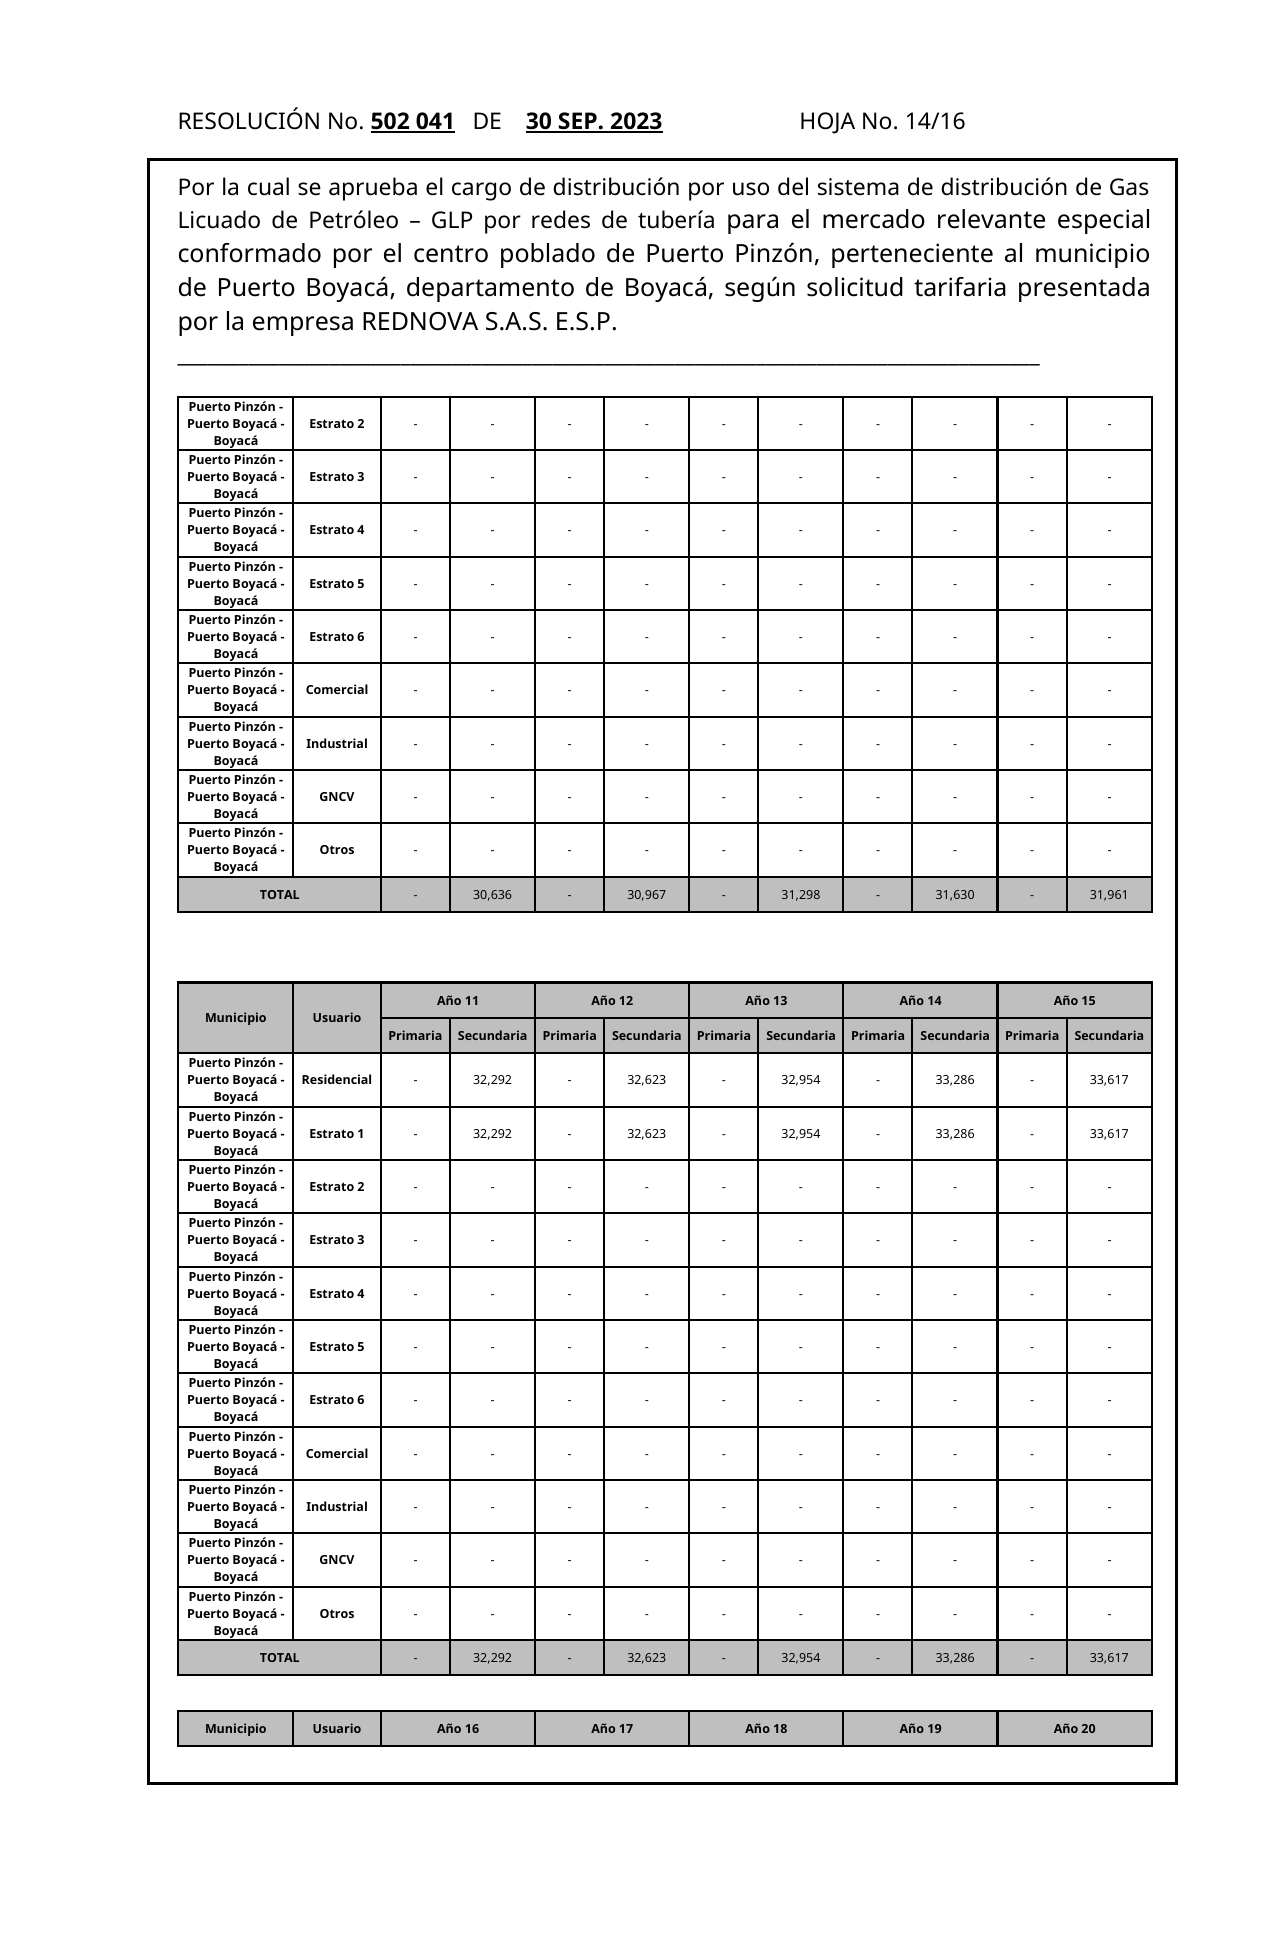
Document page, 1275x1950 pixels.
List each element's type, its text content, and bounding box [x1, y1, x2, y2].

table_cell - [382, 1321, 449, 1372]
table_cell - [382, 1481, 449, 1532]
table_cell - [382, 718, 449, 769]
table_cell - [536, 771, 603, 822]
table_cell [843, 913, 912, 981]
table_cell Secundaria [913, 1019, 996, 1052]
table_cell - [690, 1108, 757, 1159]
table_cell Estrato 2 [294, 398, 380, 449]
table_cell - [844, 1534, 911, 1586]
table_cell [998, 913, 1067, 981]
table_cell - [759, 824, 842, 876]
table_cell Residencial [294, 1054, 380, 1106]
table_cell [535, 1676, 604, 1710]
table_cell 31,961 [1068, 878, 1151, 911]
table_cell - [844, 1214, 911, 1266]
table_cell - [451, 1481, 534, 1532]
table_cell - [844, 718, 911, 769]
table_cell - [690, 558, 757, 609]
table_cell Puerto Pinzón - Puerto Boyacá -Boyacá [179, 1428, 292, 1479]
table_cell - [1068, 558, 1151, 609]
table_cell Año 18 [690, 1712, 842, 1745]
table_cell - [913, 1588, 996, 1639]
table_cell Estrato 6 [294, 611, 380, 662]
table_cell 32,954 [759, 1108, 842, 1159]
table_cell 32,623 [605, 1108, 688, 1159]
table_cell Puerto Pinzón - Puerto Boyacá -Boyacá [179, 1054, 292, 1106]
table_cell 30,967 [605, 878, 688, 911]
table_cell - [999, 1054, 1066, 1106]
table_cell Puerto Pinzón - Puerto Boyacá -Boyacá [179, 1374, 292, 1426]
table_cell - [759, 611, 842, 662]
table_cell GNCV [294, 1534, 380, 1586]
table_cell - [536, 1214, 603, 1266]
table_cell [293, 1676, 381, 1710]
table_cell - [690, 824, 757, 876]
table_cell - [999, 824, 1066, 876]
table_cell Puerto Pinzón - Puerto Boyacá -Boyacá [179, 664, 292, 716]
table_cell - [759, 1588, 842, 1639]
table_cell - [844, 824, 911, 876]
table_cell 33,617 [1068, 1641, 1151, 1674]
table_cell - [451, 1161, 534, 1212]
table_cell [758, 1676, 843, 1710]
table_cell Año 11 [382, 984, 534, 1017]
table_cell Puerto Pinzón - Puerto Boyacá -Boyacá [179, 451, 292, 502]
table_cell - [690, 1588, 757, 1639]
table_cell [179, 398, 292, 449]
table_cell [843, 1676, 912, 1710]
table_cell 32,292 [451, 1054, 534, 1106]
table_cell - [605, 1214, 688, 1266]
table_cell 31,298 [759, 878, 842, 911]
table_cell - [536, 504, 603, 556]
table_cell [1067, 913, 1152, 981]
table_cell 30,636 [451, 878, 534, 911]
table_cell Año 12 [536, 984, 688, 1017]
table_cell Año 14 [844, 984, 996, 1017]
table_cell - [999, 718, 1066, 769]
table_cell - [536, 824, 603, 876]
table_cell [178, 913, 293, 981]
table_cell Industrial [294, 718, 380, 769]
table_cell Puerto Pinzón - Puerto Boyacá -Boyacá [179, 1161, 292, 1212]
table_cell Industrial [294, 1481, 380, 1532]
table_cell - [999, 1374, 1066, 1426]
table_cell 32,292 [451, 1641, 534, 1674]
table_cell - [605, 771, 688, 822]
table_cell - [690, 664, 757, 716]
table_cell - [690, 1161, 757, 1212]
table_cell - [451, 824, 534, 876]
table_cell - [536, 398, 603, 449]
table_cell - [759, 558, 842, 609]
table_cell - [999, 1428, 1066, 1479]
table_cell Primaria [382, 1019, 449, 1052]
table_cell Municipio [179, 1712, 292, 1745]
table_cell - [536, 878, 603, 911]
table_cell - [759, 451, 842, 502]
table_cell Municipio [179, 984, 292, 1052]
table_cell - [605, 398, 688, 449]
table_cell - [913, 664, 996, 716]
table_cell 33,286 [913, 1641, 996, 1674]
table_cell - [844, 611, 911, 662]
table_cell - [913, 771, 996, 822]
table_cell Primaria [844, 1019, 911, 1052]
table_cell Estrato 3 [294, 451, 380, 502]
table_cell - [999, 664, 1066, 716]
table_cell - [913, 718, 996, 769]
table_cell - [1068, 771, 1151, 822]
table_cell Primaria [536, 1019, 603, 1052]
table_cell Año 19 [844, 1712, 996, 1745]
table_cell - [759, 1321, 842, 1372]
table_cell - [382, 1641, 449, 1674]
table_cell - [382, 504, 449, 556]
table_cell - [690, 1268, 757, 1319]
table_cell - [844, 451, 911, 502]
table_cell Otros [294, 1588, 380, 1639]
table_cell 32,954 [759, 1054, 842, 1106]
table_cell - [913, 611, 996, 662]
table_cell - [605, 718, 688, 769]
table_cell 32,623 [605, 1054, 688, 1106]
table_cell - [999, 1641, 1066, 1674]
table_cell - [999, 1214, 1066, 1266]
table_cell Año 13 [690, 984, 842, 1017]
table_cell [998, 1676, 1067, 1710]
table_cell - [999, 1108, 1066, 1159]
table_cell Año 17 [536, 1712, 688, 1745]
table_cell 32,623 [605, 1641, 688, 1674]
table_cell 33,286 [913, 1108, 996, 1159]
table_cell [758, 913, 843, 981]
table_cell Estrato 5 [294, 1321, 380, 1372]
table_cell Usuario [294, 1712, 380, 1745]
table_cell Comercial [294, 1428, 380, 1479]
table_cell - [605, 1321, 688, 1372]
table_cell - [605, 1588, 688, 1639]
table_cell [912, 1676, 997, 1710]
table_cell - [999, 504, 1066, 556]
table_cell - [759, 1428, 842, 1479]
table_cell - [690, 771, 757, 822]
table_cell - [1068, 1321, 1151, 1372]
table_cell - [382, 878, 449, 911]
table_cell - [1068, 504, 1151, 556]
table_cell - [999, 1268, 1066, 1319]
table_cell - [844, 1641, 911, 1674]
table_cell - [382, 1534, 449, 1586]
table_cell Estrato 3 [294, 1214, 380, 1266]
table_cell - [451, 1588, 534, 1639]
table_cell Estrato 1 [294, 1108, 380, 1159]
table_cell [535, 913, 604, 981]
table_cell - [999, 1321, 1066, 1372]
table_cell [178, 1676, 293, 1710]
table_cell - [999, 771, 1066, 822]
table_cell - [382, 1428, 449, 1479]
table_cell - [913, 1534, 996, 1586]
table_cell Año 15 [999, 984, 1151, 1017]
table_cell [689, 913, 758, 981]
table_cell [689, 1676, 758, 1710]
table_cell 31,630 [913, 878, 996, 911]
table_cell - [844, 1054, 911, 1106]
table_cell - [1068, 1534, 1151, 1586]
table_cell - [382, 1268, 449, 1319]
table_cell - [1068, 1214, 1151, 1266]
table_cell - [1068, 824, 1151, 876]
table_cell - [605, 1428, 688, 1479]
table_cell - [605, 504, 688, 556]
table_cell - [690, 504, 757, 556]
table_cell - [1068, 451, 1151, 502]
table_cell - [844, 1428, 911, 1479]
table_cell - [536, 1268, 603, 1319]
table_cell - [844, 504, 911, 556]
table_cell - [1068, 1588, 1151, 1639]
table_cell Estrato 5 [294, 558, 380, 609]
table_cell [450, 913, 535, 981]
table_cell - [451, 664, 534, 716]
table_cell Primaria [999, 1019, 1066, 1052]
table_cell 32,292 [451, 1108, 534, 1159]
table_cell - [382, 824, 449, 876]
table_cell - [913, 1161, 996, 1212]
table_cell - [451, 1428, 534, 1479]
table_cell - [382, 1108, 449, 1159]
table_cell - [536, 611, 603, 662]
table_cell - [913, 398, 996, 449]
table_cell - [605, 1481, 688, 1532]
table_cell - [536, 558, 603, 609]
table_cell - [999, 451, 1066, 502]
table_cell - [913, 1428, 996, 1479]
table_cell - [605, 1374, 688, 1426]
table_cell - [690, 1321, 757, 1372]
table_cell - [690, 611, 757, 662]
table_cell - [844, 771, 911, 822]
table_cell Puerto Pinzón - Puerto Boyacá -Boyacá [179, 771, 292, 822]
table_cell - [536, 1108, 603, 1159]
table_cell - [451, 718, 534, 769]
table_cell - [913, 1481, 996, 1532]
table_cell - [913, 824, 996, 876]
table_cell Otros [294, 824, 380, 876]
table_cell Estrato 6 [294, 1374, 380, 1426]
table_cell - [690, 1428, 757, 1479]
table_cell Puerto Pinzón - Puerto Boyacá -Boyacá [179, 1588, 292, 1639]
table_cell - [605, 1161, 688, 1212]
table_cell - [759, 1534, 842, 1586]
table_cell - [999, 878, 1066, 911]
table_cell - [382, 664, 449, 716]
table_cell Puerto Pinzón - Puerto Boyacá -Boyacá [179, 611, 292, 662]
table_cell - [451, 1214, 534, 1266]
table_cell - [451, 611, 534, 662]
table_cell - [451, 1321, 534, 1372]
table_cell - [690, 1374, 757, 1426]
table_cell Puerto Pinzón - Puerto Boyacá -Boyacá [179, 1268, 292, 1319]
table_cell - [759, 504, 842, 556]
table_cell - [844, 1161, 911, 1212]
table_cell [604, 1676, 689, 1710]
table_cell - [999, 1481, 1066, 1532]
table_cell - [1068, 611, 1151, 662]
table_cell - [759, 1161, 842, 1212]
table_cell - [999, 611, 1066, 662]
table_cell - [536, 451, 603, 502]
table_cell - [844, 1268, 911, 1319]
table_cell - [536, 1641, 603, 1674]
table_cell - [1068, 718, 1151, 769]
table_cell - [690, 1534, 757, 1586]
table_cell Secundaria [451, 1019, 534, 1052]
table_cell - [913, 1321, 996, 1372]
table_cell [381, 913, 450, 981]
table_cell - [913, 1268, 996, 1319]
table_cell Usuario [294, 984, 380, 1052]
table_cell - [451, 771, 534, 822]
table_cell - [451, 398, 534, 449]
table_cell - [536, 1054, 603, 1106]
table_cell Puerto Pinzón - Puerto Boyacá -Boyacá [179, 1321, 292, 1372]
table_cell Puerto Pinzón - Puerto Boyacá -Boyacá [179, 1214, 292, 1266]
table_cell TOTAL [179, 878, 380, 911]
table_cell - [536, 1321, 603, 1372]
table_cell 33,286 [913, 1054, 996, 1106]
table_cell 32,954 [759, 1641, 842, 1674]
table_cell - [759, 1374, 842, 1426]
table_cell Estrato 2 [294, 1161, 380, 1212]
table_cell - [536, 1374, 603, 1426]
table_cell Puerto Pinzón - Puerto Boyacá -Boyacá [179, 1481, 292, 1532]
table_cell Puerto Pinzón - Puerto Boyacá -Boyacá [179, 558, 292, 609]
table_cell - [913, 558, 996, 609]
table_cell [381, 1676, 450, 1710]
table_cell - [1068, 1268, 1151, 1319]
table_cell - [690, 1481, 757, 1532]
table_cell - [1068, 1481, 1151, 1532]
table_cell - [605, 824, 688, 876]
table_cell GNCV [294, 771, 380, 822]
table_cell - [690, 451, 757, 502]
table_cell 33,617 [1068, 1108, 1151, 1159]
table_cell - [844, 1374, 911, 1426]
table_cell Puerto Pinzón - Puerto Boyacá -Boyacá [179, 718, 292, 769]
table_cell Año 16 [382, 1712, 534, 1745]
table_cell - [1068, 398, 1151, 449]
table_cell TOTAL [179, 1641, 380, 1674]
table_cell Comercial [294, 664, 380, 716]
table_cell - [999, 558, 1066, 609]
table_cell - [690, 398, 757, 449]
table_cell - [605, 558, 688, 609]
table_cell - [913, 451, 996, 502]
table_cell - [759, 1268, 842, 1319]
table_cell - [382, 1161, 449, 1212]
table_cell - [759, 771, 842, 822]
table_cell Secundaria [1068, 1019, 1151, 1052]
table_cell - [536, 1428, 603, 1479]
table_cell - [536, 1161, 603, 1212]
table_cell - [1068, 1428, 1151, 1479]
table_cell - [536, 1481, 603, 1532]
table_cell - [451, 504, 534, 556]
table_cell - [536, 1534, 603, 1586]
table_cell - [844, 558, 911, 609]
table_cell - [605, 611, 688, 662]
table_cell - [1068, 1161, 1151, 1212]
table_cell [912, 913, 997, 981]
table_cell Estrato 4 [294, 1268, 380, 1319]
table_cell - [844, 664, 911, 716]
table_cell - [844, 1108, 911, 1159]
table_cell - [844, 878, 911, 911]
table_cell Puerto Pinzón - Puerto Boyacá -Boyacá [179, 1108, 292, 1159]
table_cell - [451, 1534, 534, 1586]
table_cell - [536, 718, 603, 769]
table_cell Secundaria [759, 1019, 842, 1052]
table_cell - [451, 1374, 534, 1426]
table_cell - [382, 1588, 449, 1639]
table_cell 33,617 [1068, 1054, 1151, 1106]
table_cell - [759, 664, 842, 716]
table_cell - [451, 1268, 534, 1319]
table_cell - [690, 1054, 757, 1106]
table_cell - [913, 1374, 996, 1426]
table_cell - [536, 1588, 603, 1639]
table_cell - [536, 664, 603, 716]
table_cell - [690, 718, 757, 769]
table_cell - [382, 771, 449, 822]
table_cell [1067, 1676, 1152, 1710]
table_cell - [605, 1534, 688, 1586]
table_cell - [382, 1054, 449, 1106]
table_cell - [690, 1214, 757, 1266]
table_cell - [759, 398, 842, 449]
table_cell Secundaria [605, 1019, 688, 1052]
table_cell - [913, 504, 996, 556]
table_cell Año 20 [999, 1712, 1151, 1745]
table_cell - [844, 1588, 911, 1639]
table_cell Estrato 4 [294, 504, 380, 556]
table_cell - [451, 558, 534, 609]
table_cell - [382, 398, 449, 449]
table_cell - [759, 1481, 842, 1532]
table_cell - [605, 451, 688, 502]
table_cell - [759, 1214, 842, 1266]
table_cell - [451, 451, 534, 502]
table_cell - [1068, 1374, 1151, 1426]
table_cell - [999, 1588, 1066, 1639]
table_cell - [913, 1214, 996, 1266]
table_cell - [999, 1534, 1066, 1586]
table_cell Primaria [690, 1019, 757, 1052]
table_cell - [690, 878, 757, 911]
table_cell [450, 1676, 535, 1710]
table_cell Puerto Pinzón - Puerto Boyacá -Boyacá [179, 1534, 292, 1586]
table_cell - [605, 664, 688, 716]
table_cell - [999, 398, 1066, 449]
table_cell - [844, 398, 911, 449]
table_cell - [690, 1641, 757, 1674]
table_cell - [844, 1321, 911, 1372]
table_cell Puerto Pinzón - Puerto Boyacá -Boyacá [179, 824, 292, 876]
table_cell - [382, 1374, 449, 1426]
table_cell - [1068, 664, 1151, 716]
table_cell Puerto Pinzón - Puerto Boyacá -Boyacá [179, 504, 292, 556]
table_cell [604, 913, 689, 981]
table_cell - [605, 1268, 688, 1319]
table_cell - [382, 451, 449, 502]
table_cell - [844, 1481, 911, 1532]
table_cell - [382, 611, 449, 662]
table_cell - [382, 558, 449, 609]
table_cell - [382, 1214, 449, 1266]
table_cell - [759, 718, 842, 769]
table_cell [293, 913, 381, 981]
table_cell - [999, 1161, 1066, 1212]
